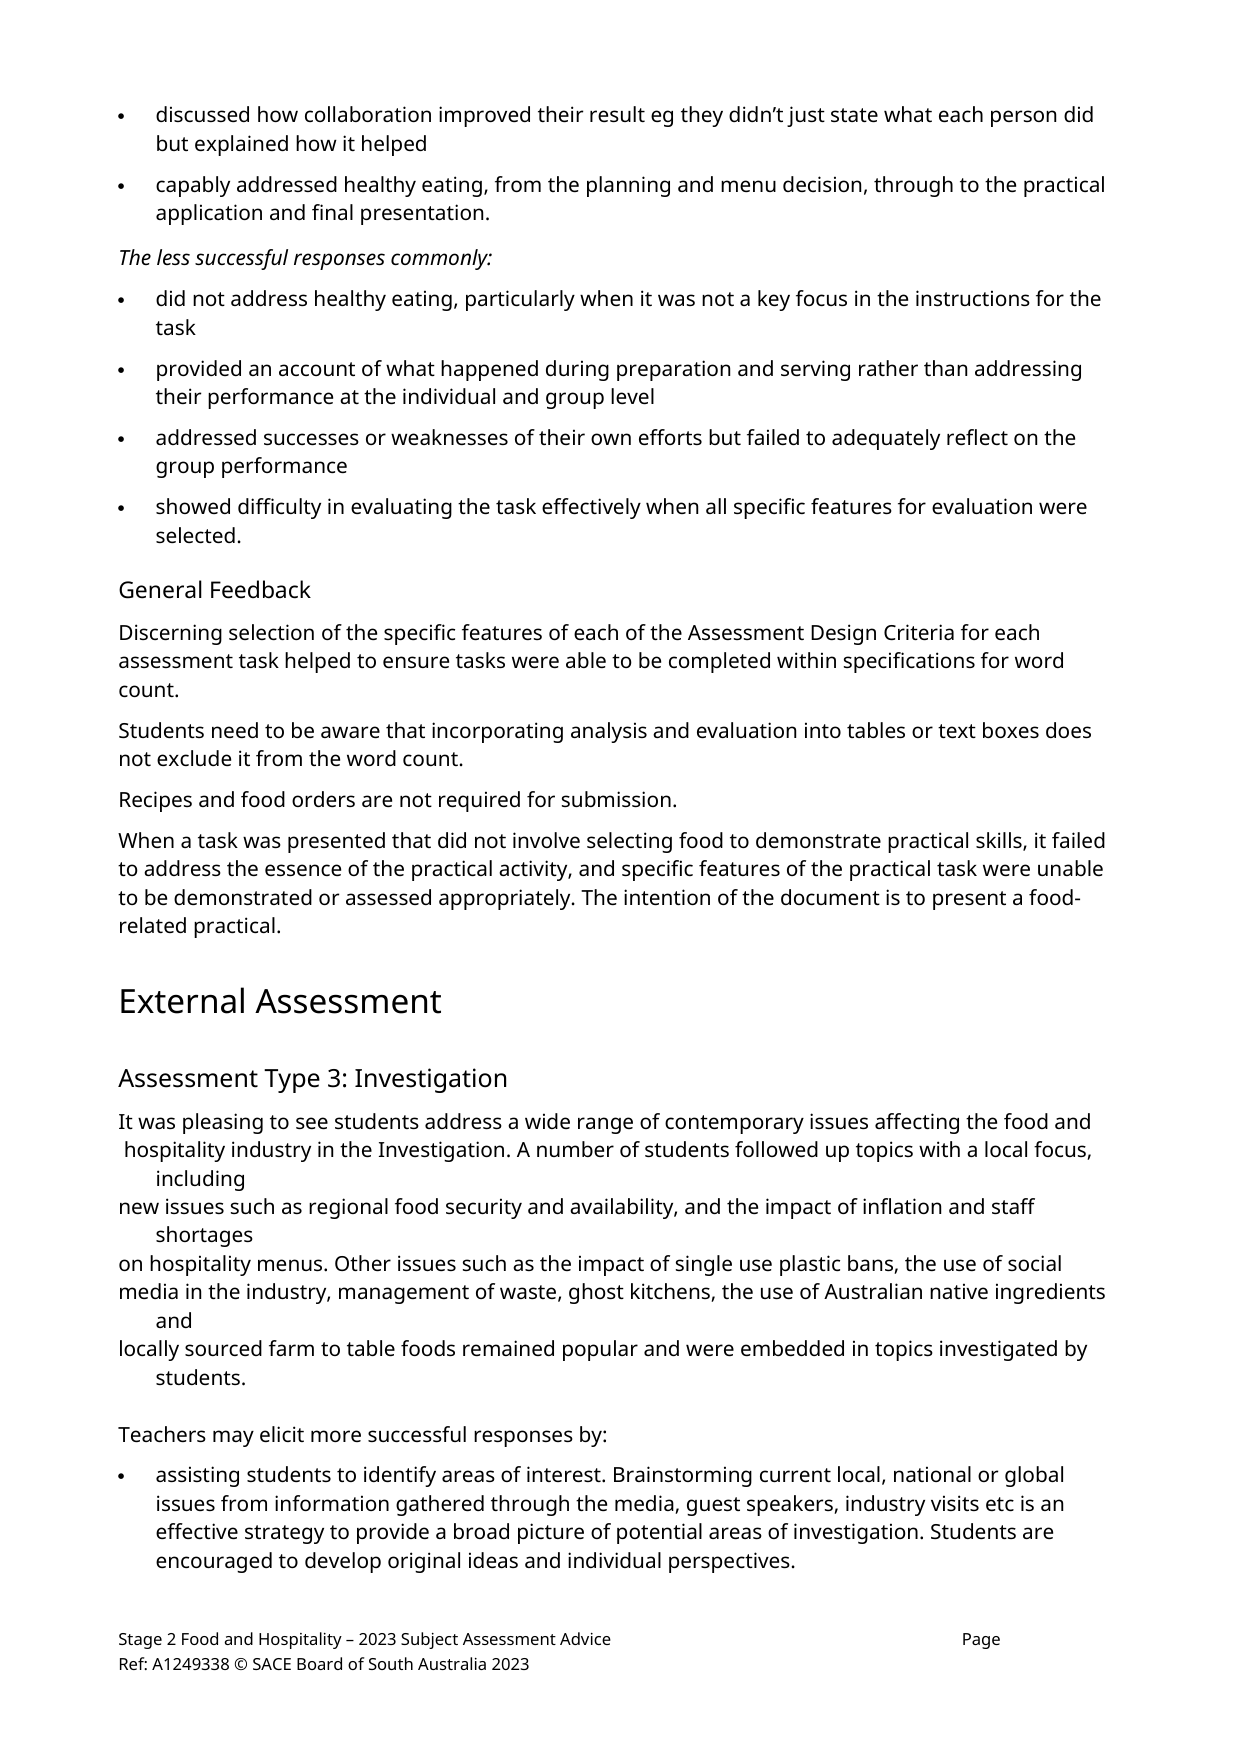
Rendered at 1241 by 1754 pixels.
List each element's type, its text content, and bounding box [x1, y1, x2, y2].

text addressed successes or weaknesses of their own efforts but failed to adequately reflect on the group performance [118, 423, 1122, 480]
text showed difficulty in evaluating the task effectively when all specific features for evaluation were selected. [118, 492, 1122, 549]
list new issues such as regional food security and availability, and the impact of inflation and staff shortages [118, 1192, 1122, 1249]
text provided an account of what happened during preparation and serving rather than addressing their performance at the individual and group level [118, 354, 1122, 411]
text did not address healthy eating, particularly when it was not a key focus in the instructions for the task [118, 284, 1122, 341]
text Discerning selection of the specific features of each of the Assessment Design Criteria for each assessment task helped to ensure tasks were able to be completed within specifications for word count. [118, 618, 1122, 703]
text assisting students to identify areas of interest. Brainstorming current local, national or global issues from information gathered through the media, guest speakers, industry visits etc is an effective strategy to provide a broad picture of potential areas of investigation. Students are encouraged to develop original ideas and individual perspectives. [118, 1461, 1122, 1574]
list hospitality industry in the Investigation. A number of students followed up topics with a local focus, including [118, 1135, 1122, 1192]
subtitle General Feedback [118, 574, 1122, 606]
text Recipes and food orders are not required for submission. [118, 785, 1122, 814]
text capably addressed healthy eating, from the planning and menu decision, through to the practical application and final presentation. [118, 170, 1122, 227]
text Students need to be aware that incorporating analysis and evaluation into tables or text boxes does not exclude it from the word count. [118, 716, 1122, 773]
list It was pleasing to see students address a wide range of contemporary issues affecting the food and [118, 1107, 1122, 1135]
list media in the industry, management of waste, ghost kitchens, the use of Australian native ingredients and [118, 1277, 1122, 1334]
subtitle External Assessment [118, 977, 1122, 1023]
text Teachers may elicit more successful responses by: [118, 1420, 1122, 1448]
subtitle Assessment Type 3: Investigation [118, 1060, 1122, 1094]
list locally sourced farm to table foods remained popular and were embedded in topics investigated by students. [118, 1334, 1122, 1391]
text discussed how collaboration improved their result eg they didn’t just state what each person did but explained how it helped [118, 100, 1122, 157]
text When a task was presented that did not involve selecting food to demonstrate practical skills, it failed to address the essence of the practical activity, and specific features of the practical task were unable to be demonstrated or assessed appropriately. The intention of the document is to present a food-related practical. [118, 826, 1122, 940]
list on hospitality menus. Other issues such as the impact of single use plastic bans, the use of social [118, 1249, 1122, 1277]
text The less successful responses commonly: [118, 243, 1122, 272]
